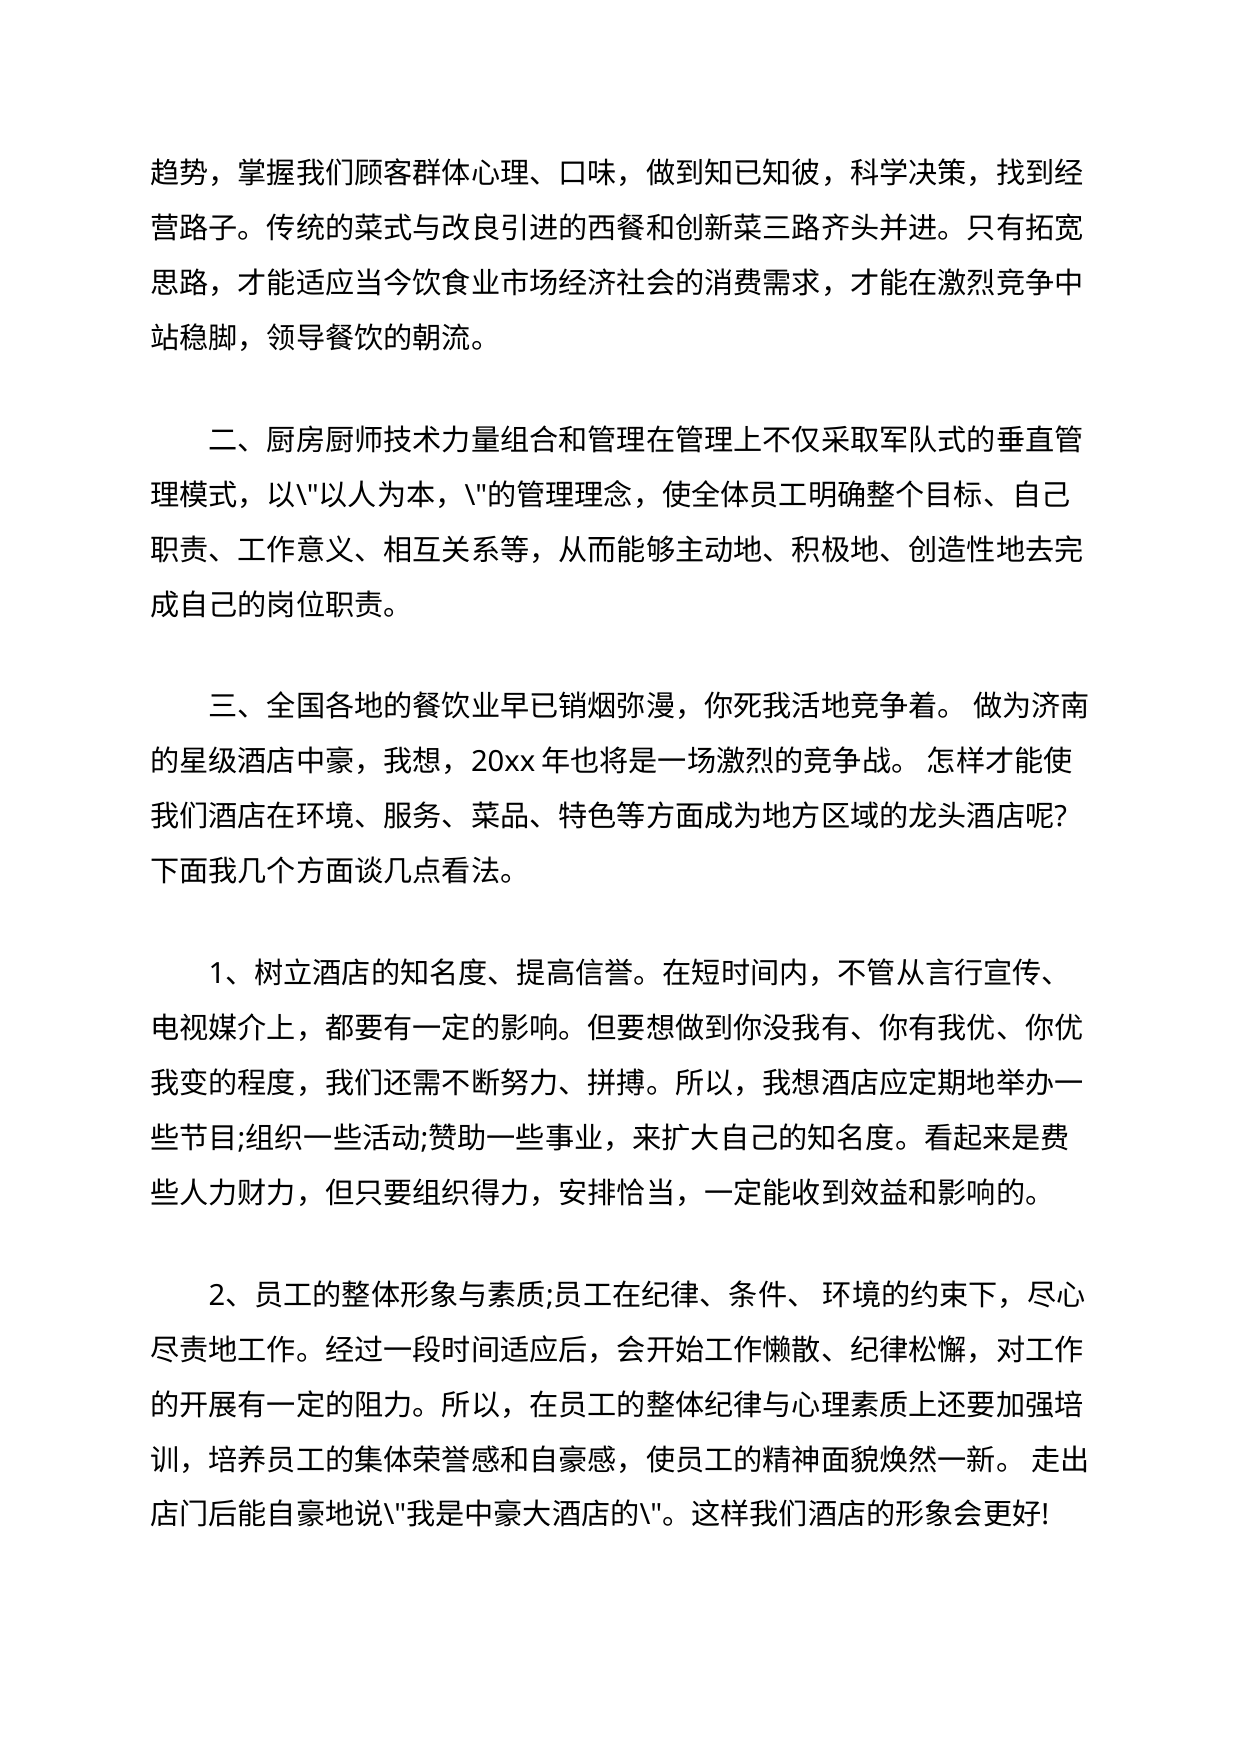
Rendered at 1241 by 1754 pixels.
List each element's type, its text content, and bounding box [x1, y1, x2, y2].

text 三、全国各地的餐饮业早已销烟弥漫，你死我活地竞争着。 做为济南的星级酒店中豪，我想，20xx年也将是一场激烈的竞争战。 怎样才能使我们酒店在环境、服务、菜品、特色等方面成为地方区域的龙头酒店呢?下面我几个方面谈几点看法。 [150, 683, 1090, 890]
text 二、厨房厨师技术力量组合和管理在管理上不仅采取军队式的垂直管理模式，以\"以人为本，\"的管理理念，使全体员工明确整个目标、自己职责、工作意义、相互关系等，从而能够主动地、积极地、创造性地去完成自己的岗位职责。 [150, 416, 1090, 623]
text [150, 150, 1090, 357]
text 1、树立酒店的知名度、提高信誉。在短时间内，不管从言行宣传、电视媒介上，都要有一定的影响。但要想做到你没我有、你有我优、你优我变的程度，我们还需不断努力、拼搏。所以，我想酒店应定期地举办一些节目;组织一些活动;赞助一些事业，来扩大自己的知名度。看起来是费些人力财力，但只要组织得力，安排恰当，一定能收到效益和影响的。 [150, 950, 1090, 1212]
text 2、员工的整体形象与素质;员工在纪律、条件、 环境的约束下，尽心尽责地工作。经过一段时间适应后，会开始工作懒散、纪律松懈，对工作的开展有一定的阻力。所以，在员工的整体纪律与心理素质上还要加强培训，培养员工的集体荣誉感和自豪感，使员工的精神面貌焕然一新。 走出店门后能自豪地说\"我是中豪大酒店的\"。这样我们酒店的形象会更好! [150, 1271, 1090, 1533]
